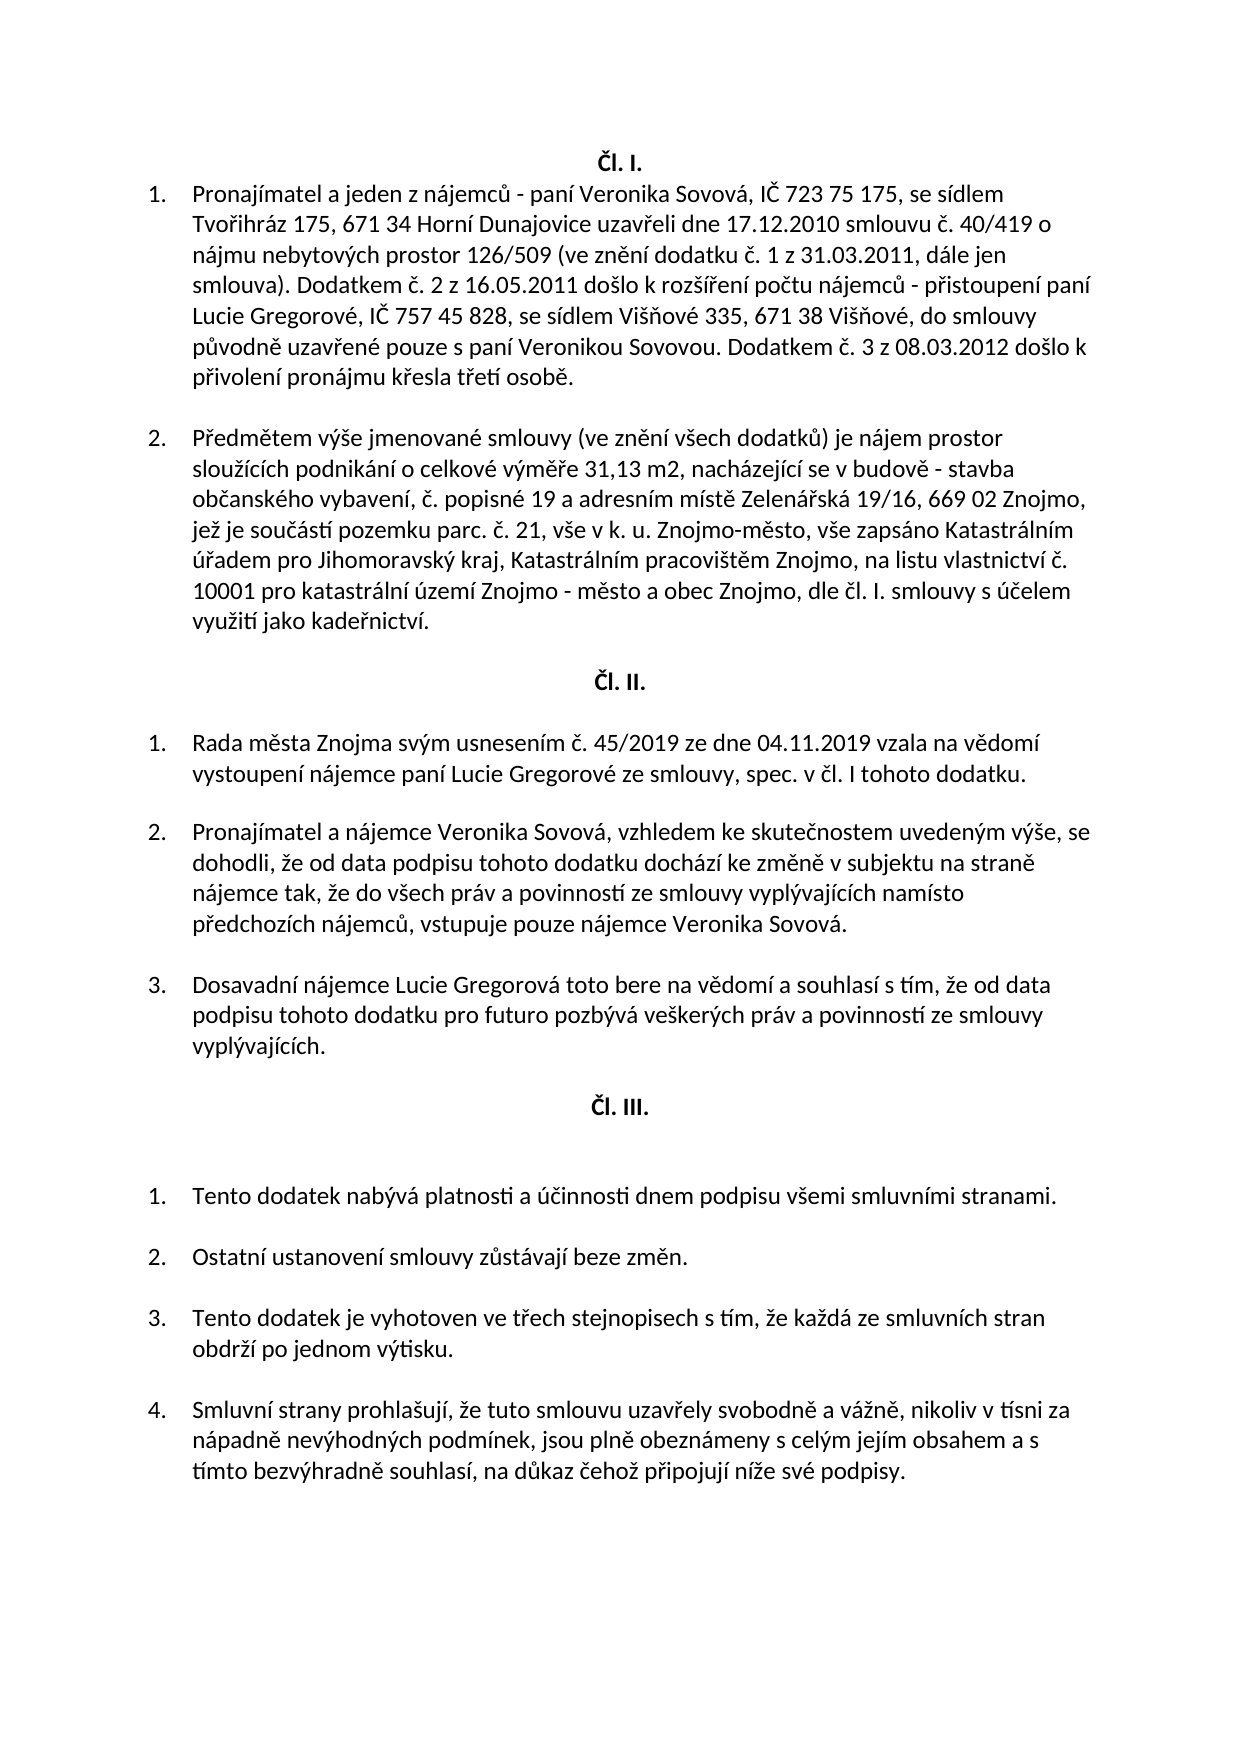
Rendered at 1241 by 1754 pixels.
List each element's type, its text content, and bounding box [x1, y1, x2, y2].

list Smluvní strany prohlašují, že tuto smlouvu uzavřely svobodně a vážně, nikoliv v tísni za nápadně nevýhodných podmínek, jsou plně obeznámeny s celým jejím obsahem a s tímto bezvýhradně souhlasí, na důkaz čehož připojují níže své podpisy. [148, 1394, 1093, 1486]
list Čl. II. [148, 636, 1093, 697]
list Tento dodatek je vyhotoven ve třech stejnopisech s tím, že každá ze smluvních stran obdrží po jednom výtisku. [148, 1302, 1093, 1363]
text Čl. I. [148, 148, 1093, 178]
list Dosavadní nájemce Lucie Gregorová toto bere na vědomí a souhlasí s tím, že od data podpisu tohoto dodatku pro futuro pozbývá veškerých práv a povinností ze smlouvy vyplývajících. [148, 969, 1093, 1061]
list Tento dodatek nabývá platnosti a účinnosti dnem podpisu všemi smluvními stranami. [148, 1180, 1093, 1211]
text Čl. III. [148, 1091, 1093, 1122]
list Ostatní ustanovení smlouvy zůstávají beze změn. [148, 1241, 1093, 1272]
list Rada města Znojma svým usnesením č. 45/2019 ze dne 04.11.2019 vzala na vědomí vystoupení nájemce paní Lucie Gregorové ze smlouvy, spec. v čl. I tohoto dodatku. [148, 727, 1093, 817]
list Předmětem výše jmenované smlouvy (ve znění všech dodatků) je nájem prostor sloužících podnikání o celkové výměře 31,13 m2, nacházející se v budově - stavba občanského vybavení, č. popisné 19 a adresním místě Zelenářská 19/16, 669 02 Znojmo, jež je součástí pozemku parc. č. 21, vše v k. u. Znojmo-město, vše zapsáno Katastrálním úřadem pro Jihomoravský kraj, Katastrálním pracovištěm Znojmo, na listu vlastnictví č. 10001 pro katastrální území Znojmo - město a obec Znojmo, dle čl. I. smlouvy s účelem využití jako kadeřnictví. [148, 422, 1093, 636]
list Pronajímatel a nájemce Veronika Sovová, vzhledem ke skutečnostem uvedeným výše, se dohodli, že od data podpisu tohoto dodatku dochází ke změně v subjektu na straně nájemce tak, že do všech práv a povinností ze smlouvy vyplývajících namísto předchozích nájemců, vstupuje pouze nájemce Veronika Sovová. [148, 817, 1093, 939]
list Pronajímatel a jeden z nájemců - paní Veronika Sovová, IČ 723 75 175, se sídlem Tvořihráz 175, 671 34 Horní Dunajovice uzavřeli dne 17.12.2010 smlouvu č. 40/419 o nájmu nebytových prostor 126/509 (ve znění dodatku č. 1 z 31.03.2011, dále jen smlouva). Dodatkem č. 2 z 16.05.2011 došlo k rozšíření počtu nájemců - přistoupení paní Lucie Gregorové, IČ 757 45 828, se sídlem Višňové 335, 671 38 Višňové, do smlouvy původně uzavřené pouze s paní Veronikou Sovovou. Dodatkem č. 3 z 08.03.2012 došlo k přivolení pronájmu křesla třetí osobě. [148, 178, 1093, 392]
